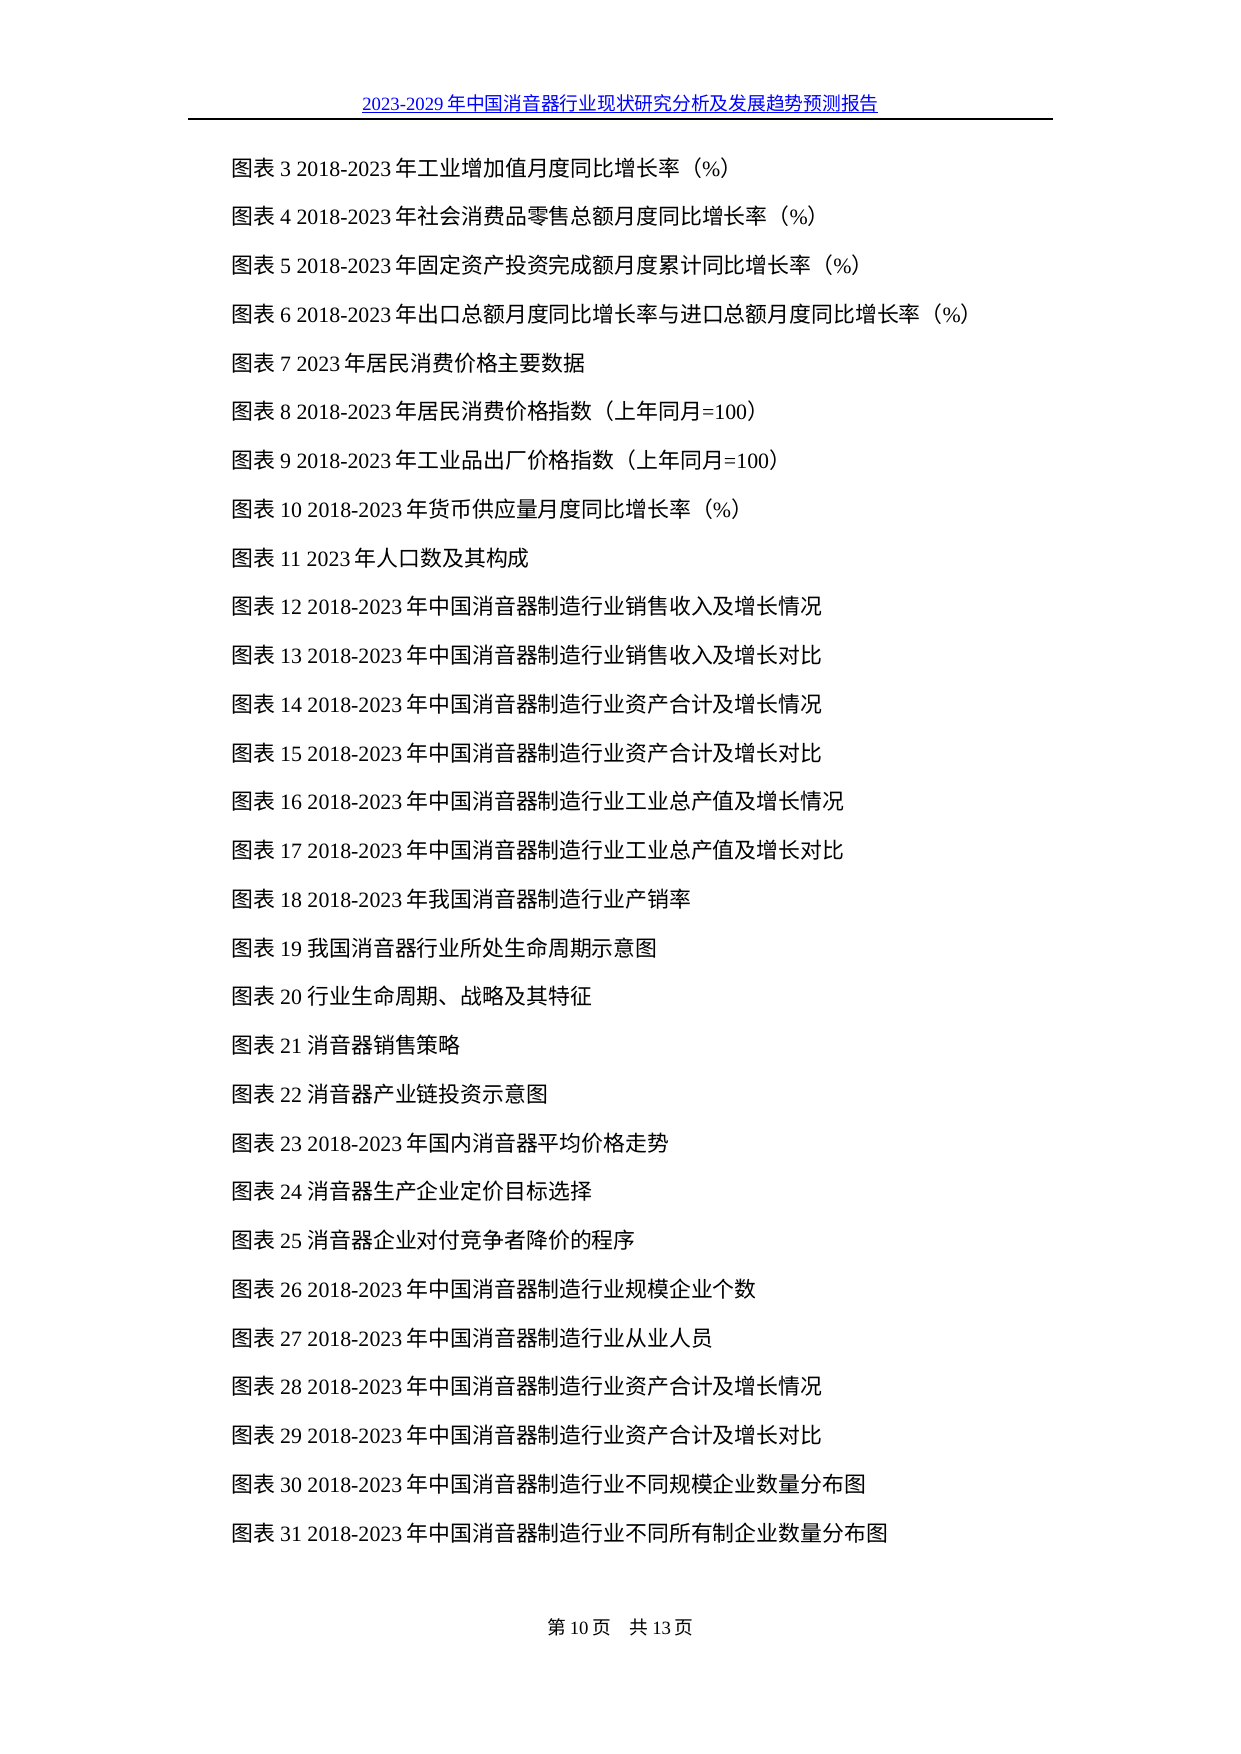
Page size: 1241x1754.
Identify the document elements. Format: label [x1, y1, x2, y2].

text [187, 150, 1053, 1548]
